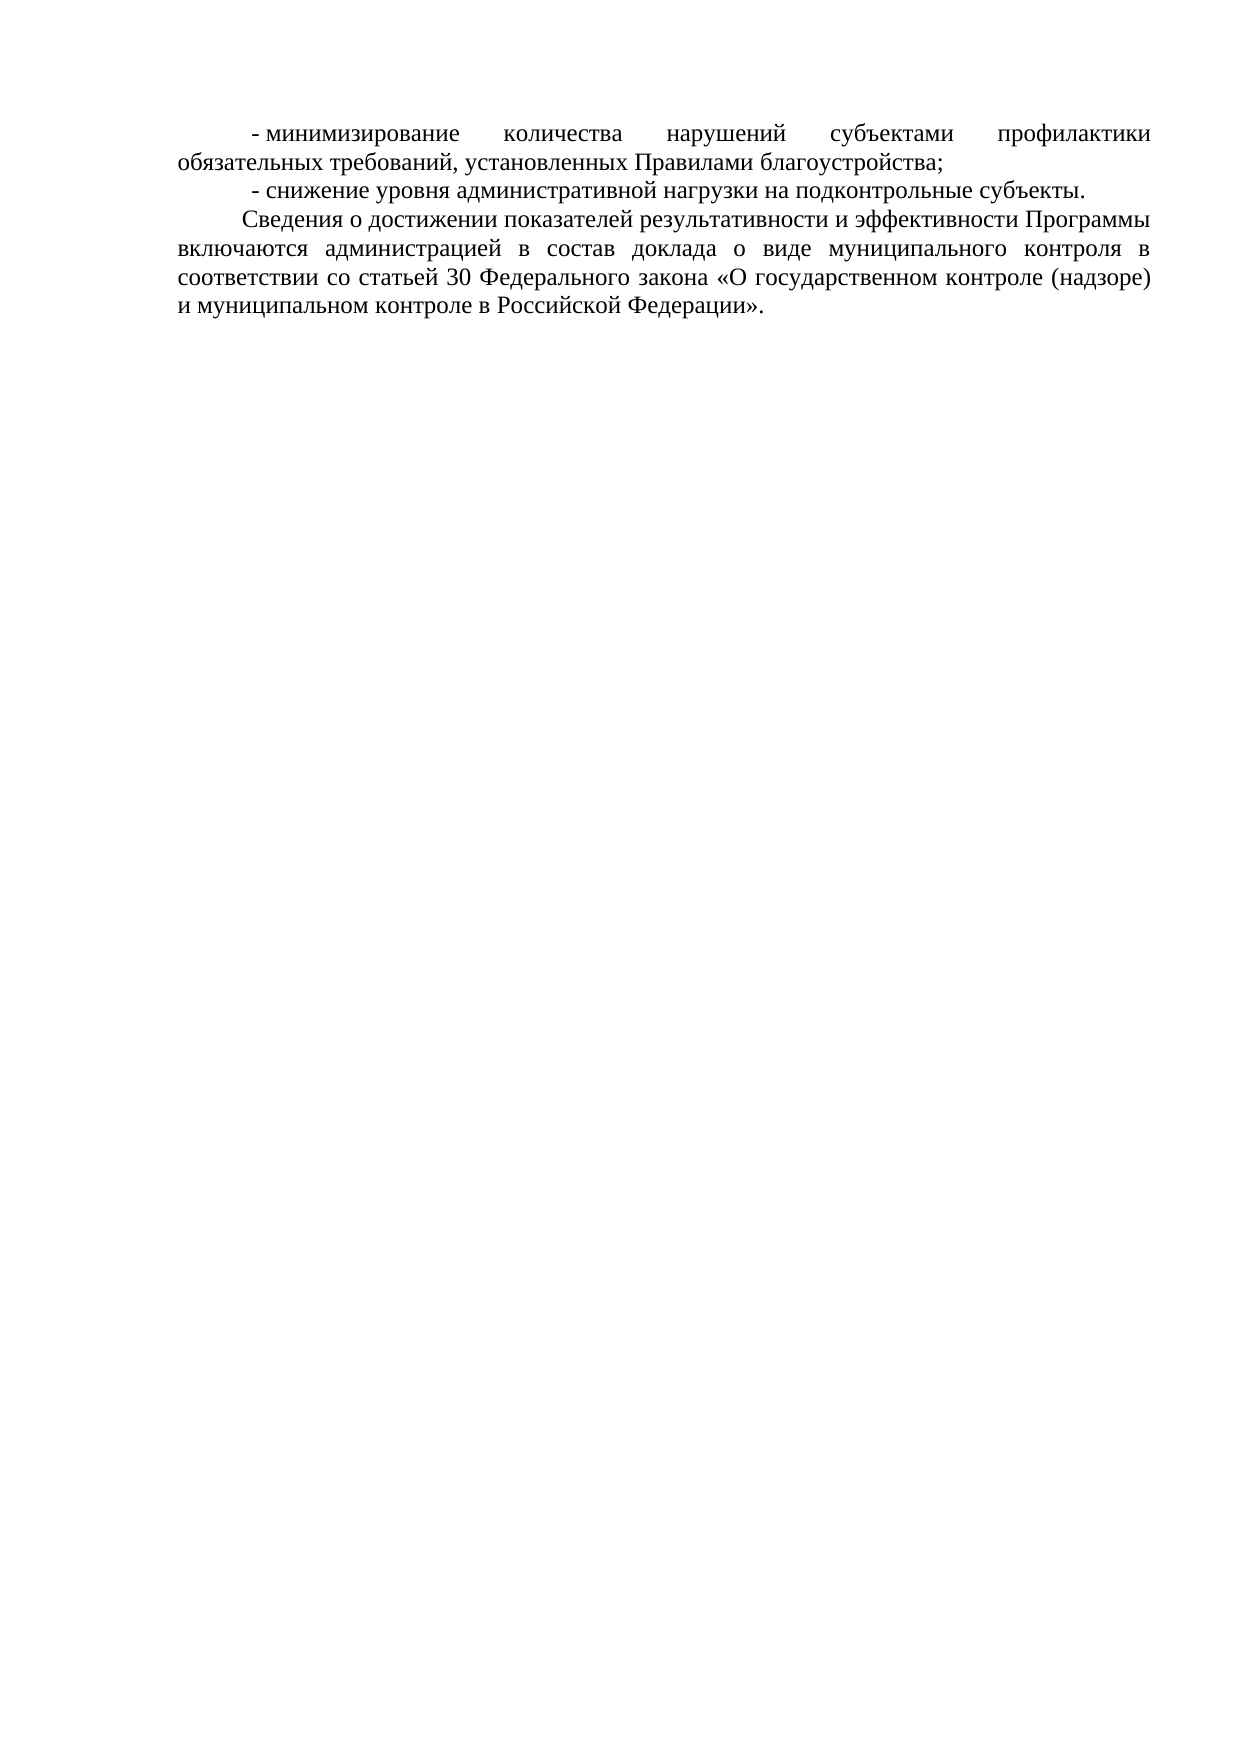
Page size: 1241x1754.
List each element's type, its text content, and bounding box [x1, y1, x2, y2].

text Сведения о достижении показателей результативности и эффективности Программы включаются администрацией в состав доклада о виде муниципального контроля в соответствии со статьей 30 Федерального закона «О государственном контроле (надзоре) и муниципальном контроле в Российской Федерации». [177, 204, 1152, 319]
text - снижение уровня административной нагрузки на подконтрольные субъекты. [177, 176, 1152, 204]
text - минимизирование количества нарушений субъектами профилактики обязательных требований, установленных Правилами благоустройства; [177, 118, 1152, 176]
